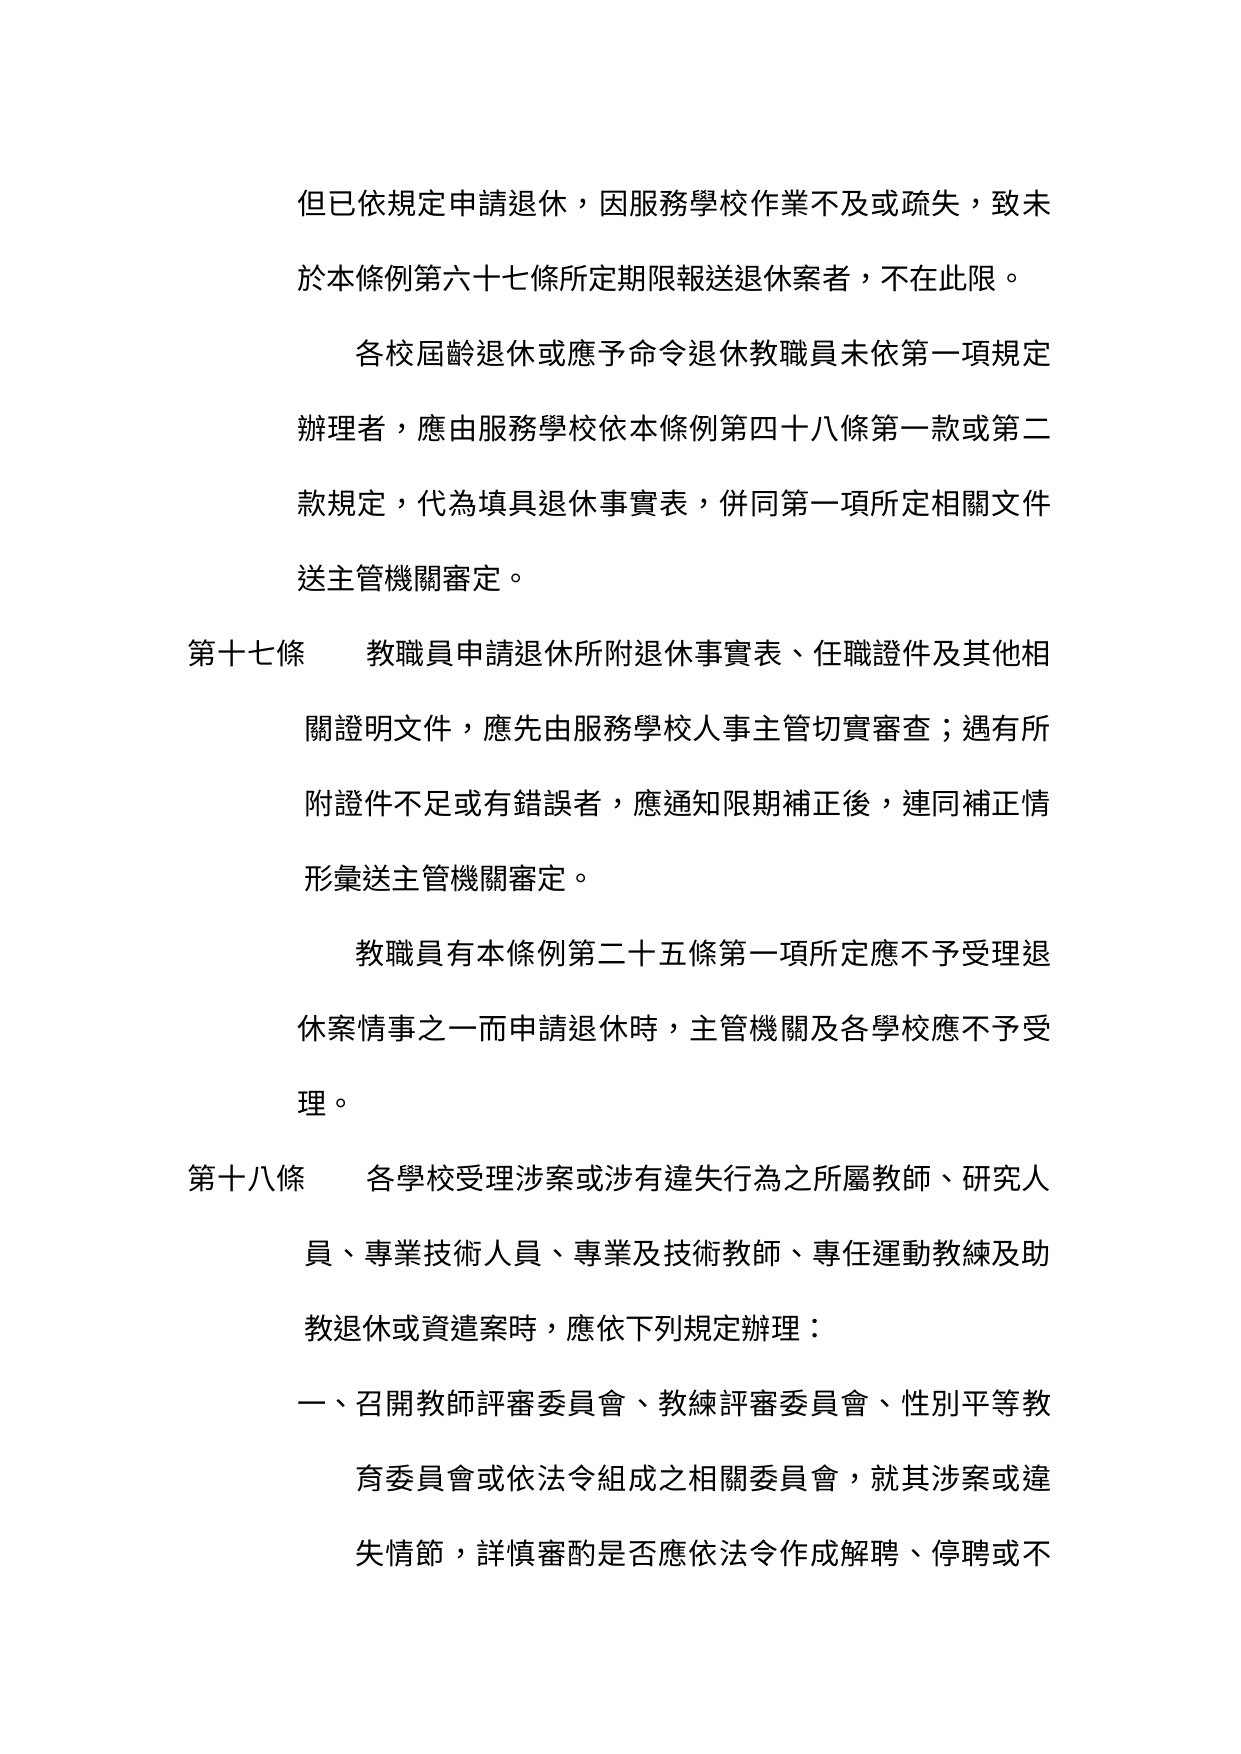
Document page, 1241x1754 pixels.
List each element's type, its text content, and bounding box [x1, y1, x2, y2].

text 教職員有本條例第二十五條第一項所定應不予受理退休案情事之一而申請退休時，主管機關及各學校應不予受理。 [297, 914, 1053, 1139]
text 各校屆齡退休或應予命令退休教職員未依第一項規定辦理者，應由服務學校依本條例第四十八條第一款或第二款規定，代為填具退休事實表，併同第一項所定相關文件，送主管機關審定。 [297, 314, 1053, 614]
text 第十八條 各學校受理涉案或涉有違失行為之所屬教師、研究人員、專業技術人員、專業及技術教師、專任運動教練及助教退休或資遣案時，應依下列規定辦理： [187, 1139, 1053, 1364]
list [297, 1364, 1053, 1589]
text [297, 164, 1053, 314]
text 第十七條 教職員申請退休所附退休事實表、任職證件及其他相關證明文件，應先由服務學校人事主管切實審查；遇有所附證件不足或有錯誤者，應通知限期補正後，連同補正情形彙送主管機關審定。 [187, 614, 1053, 914]
